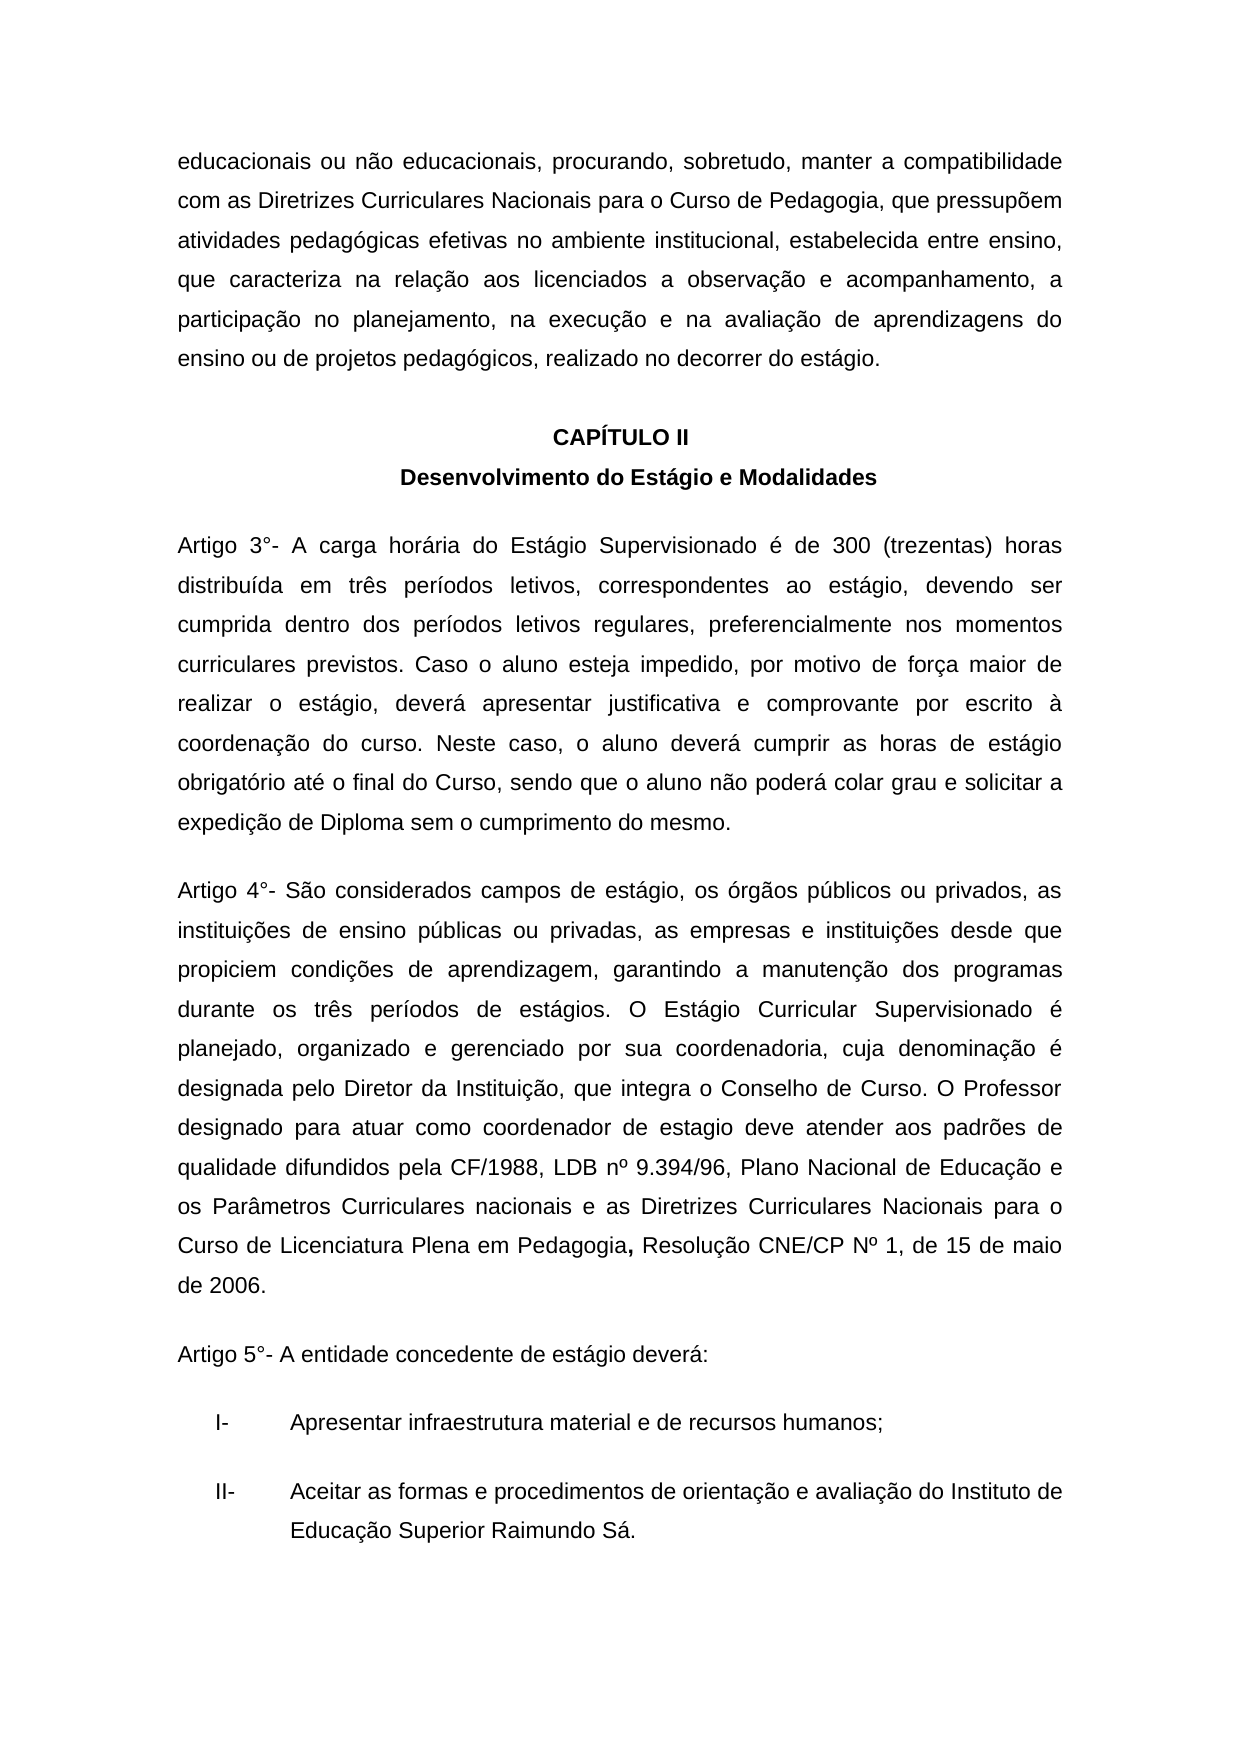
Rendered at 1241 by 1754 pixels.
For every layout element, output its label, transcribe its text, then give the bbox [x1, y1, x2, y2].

text Artigo 5°- A entidade concedente de estágio deverá: [177, 1341, 1063, 1367]
text CAPÍTULO II [177, 424, 1063, 450]
list Apresentar infraestrutura material e de recursos humanos; [215, 1409, 1063, 1436]
list Aceitar as formas e procedimentos de orientação e avaliação do Instituto de Educação Superior Raimundo Sá. [215, 1478, 1063, 1544]
text Artigo 4°- São considerados campos de estágio, os órgãos públicos ou privados, as instituições de ensino públicas ou privadas, as empresas e instituições desde que propiciem condições de aprendizagem, garantindo a manutenção dos programas durante os três períodos de estágios. O Estágio Curricular Supervisionado é planejado, organizado e gerenciado por sua coordenadoria, cuja denominação é designada pelo Diretor da Instituição, que integra o Conselho de Curso. O Professor designado para atuar como coordenador de estagio deve atender aos padrões de qualidade difundidos pela CF/1988, LDB nº 9.394/96, Plano Nacional de Educação e os Parâmetros Curriculares nacionais e as Diretrizes Curriculares Nacionais para o Curso de Licenciatura Plena em Pedagogia, Resolução CNE/CP Nº 1, de 15 de maio de 2006. [177, 877, 1063, 1298]
text Desenvolvimento do Estágio e Modalidades [177, 463, 1063, 490]
text Artigo 3°- A carga horária do Estágio Supervisionado é de 300 (trezentas) horas distribuída em três períodos letivos, correspondentes ao estágio, devendo ser cumprida dentro dos períodos letivos regulares, preferencialmente nos momentos curriculares previstos. Caso o aluno esteja impedido, por motivo de força maior de realizar o estágio, deverá apresentar justificativa e comprovante por escrito à coordenação do curso. Neste caso, o aluno deverá cumprir as horas de estágio obrigatório até o final do Curso, sendo que o aluno não poderá colar grau e solicitar a expedição de Diploma sem o cumprimento do mesmo. [177, 532, 1063, 835]
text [177, 148, 1063, 371]
